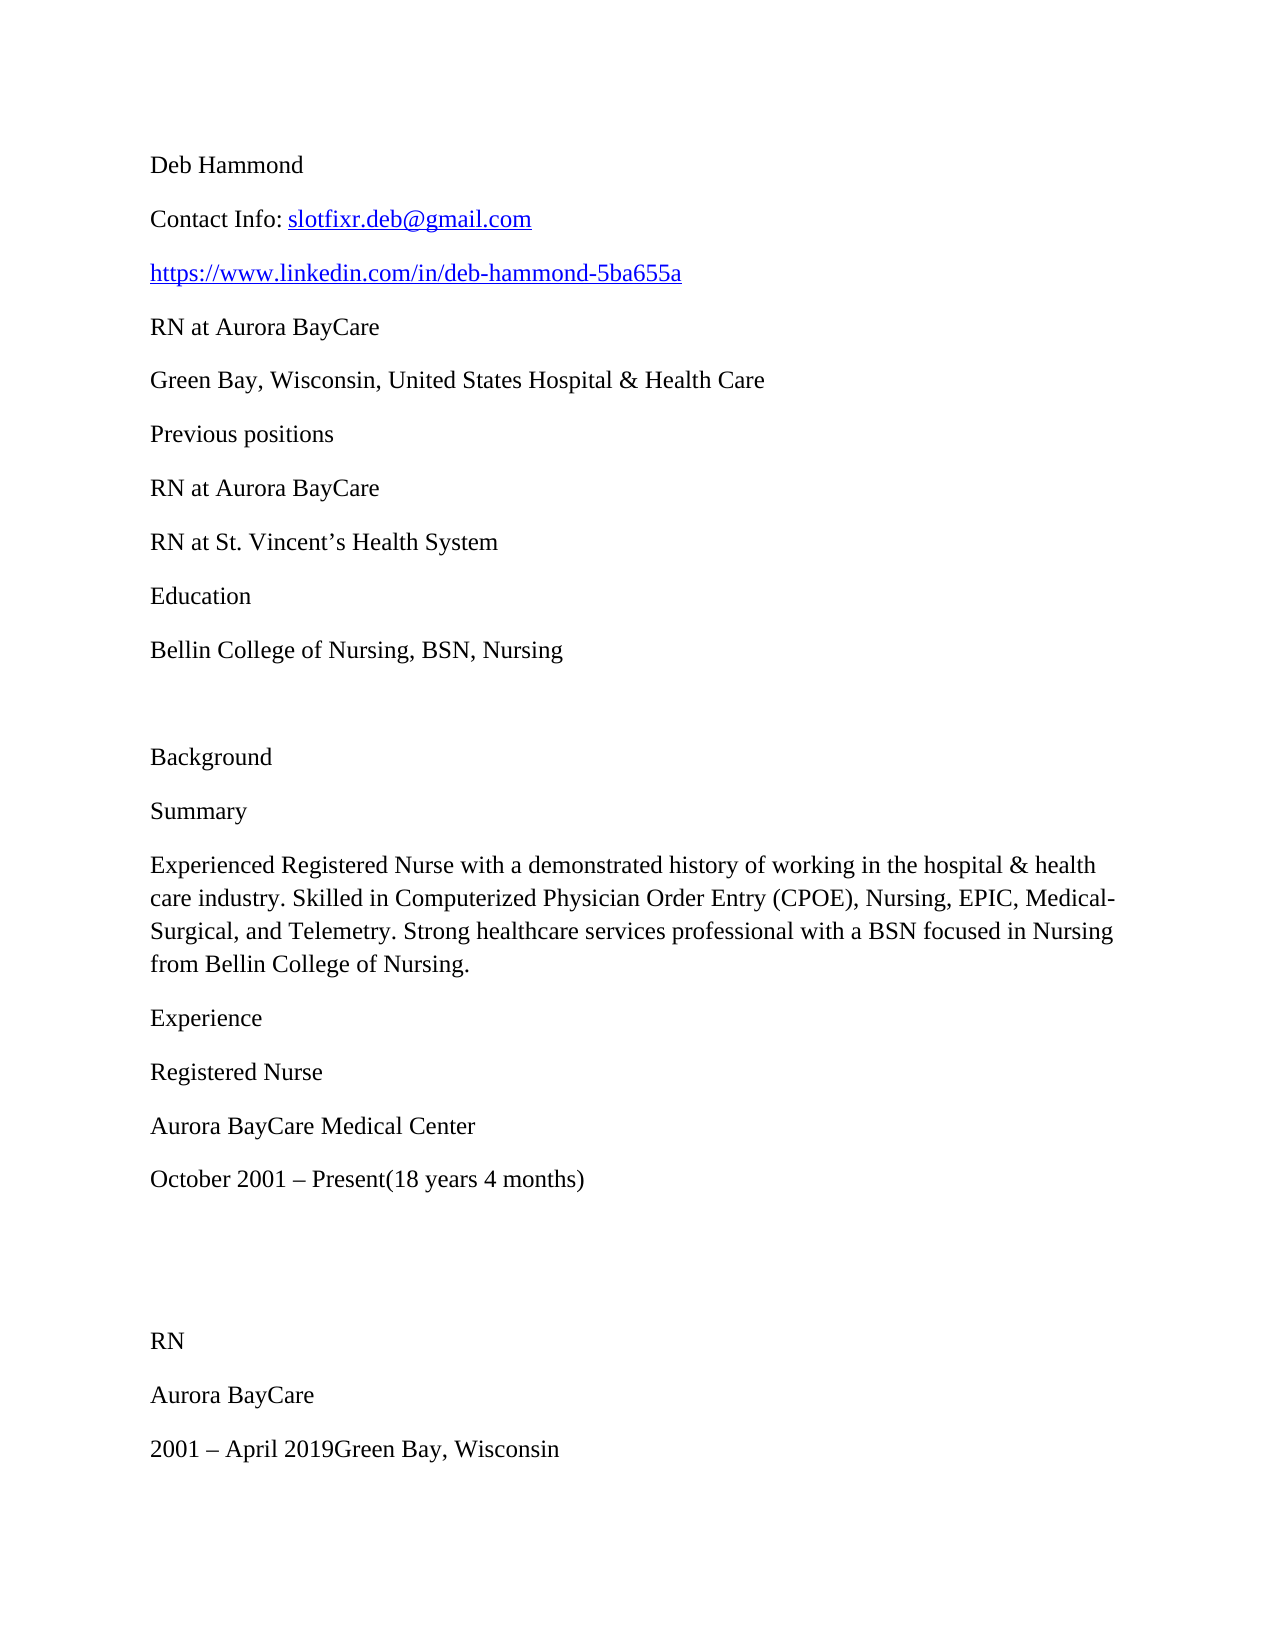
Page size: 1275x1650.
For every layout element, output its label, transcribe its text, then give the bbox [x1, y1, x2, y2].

text RN [150, 1326, 1125, 1355]
text Previous positions [150, 419, 1125, 448]
text Summary [150, 796, 1125, 825]
text Aurora BayCare Medical Center [150, 1111, 1125, 1139]
text Green Bay, Wisconsin, United States Hospital & Health Care [150, 365, 1125, 394]
text October 2001 – Present(18 years 4 months) [150, 1164, 1125, 1193]
text Bellin College of Nursing, BSN, Nursing [150, 635, 1125, 663]
text Background [150, 742, 1125, 771]
text Contact Info: slotfixr.deb@gmail.com [150, 204, 1125, 233]
text RN at Aurora BayCare [150, 473, 1125, 502]
text Experienced Registered Nurse with a demonstrated history of working in the hospital & health care industry. Skilled in Computerized Physician Order Entry (CPOE), Nursing, EPIC, Medical-Surgical, and Telemetry. Strong healthcare services professional with a BSN focused in Nursing from Bellin College of Nursing. [150, 850, 1125, 978]
text Experience [150, 1003, 1125, 1032]
text https://www.linkedin.com/in/deb-hammond-5ba655a [150, 258, 1125, 286]
text RN at St. Vincent’s Health System [150, 527, 1125, 556]
text Registered Nurse [150, 1057, 1125, 1086]
text Aurora BayCare [150, 1380, 1125, 1409]
text RN at Aurora BayCare [150, 312, 1125, 340]
text Deb Hammond [150, 150, 1125, 179]
text Education [150, 581, 1125, 609]
text 2001 – April 2019Green Bay, Wisconsin [150, 1434, 1125, 1463]
